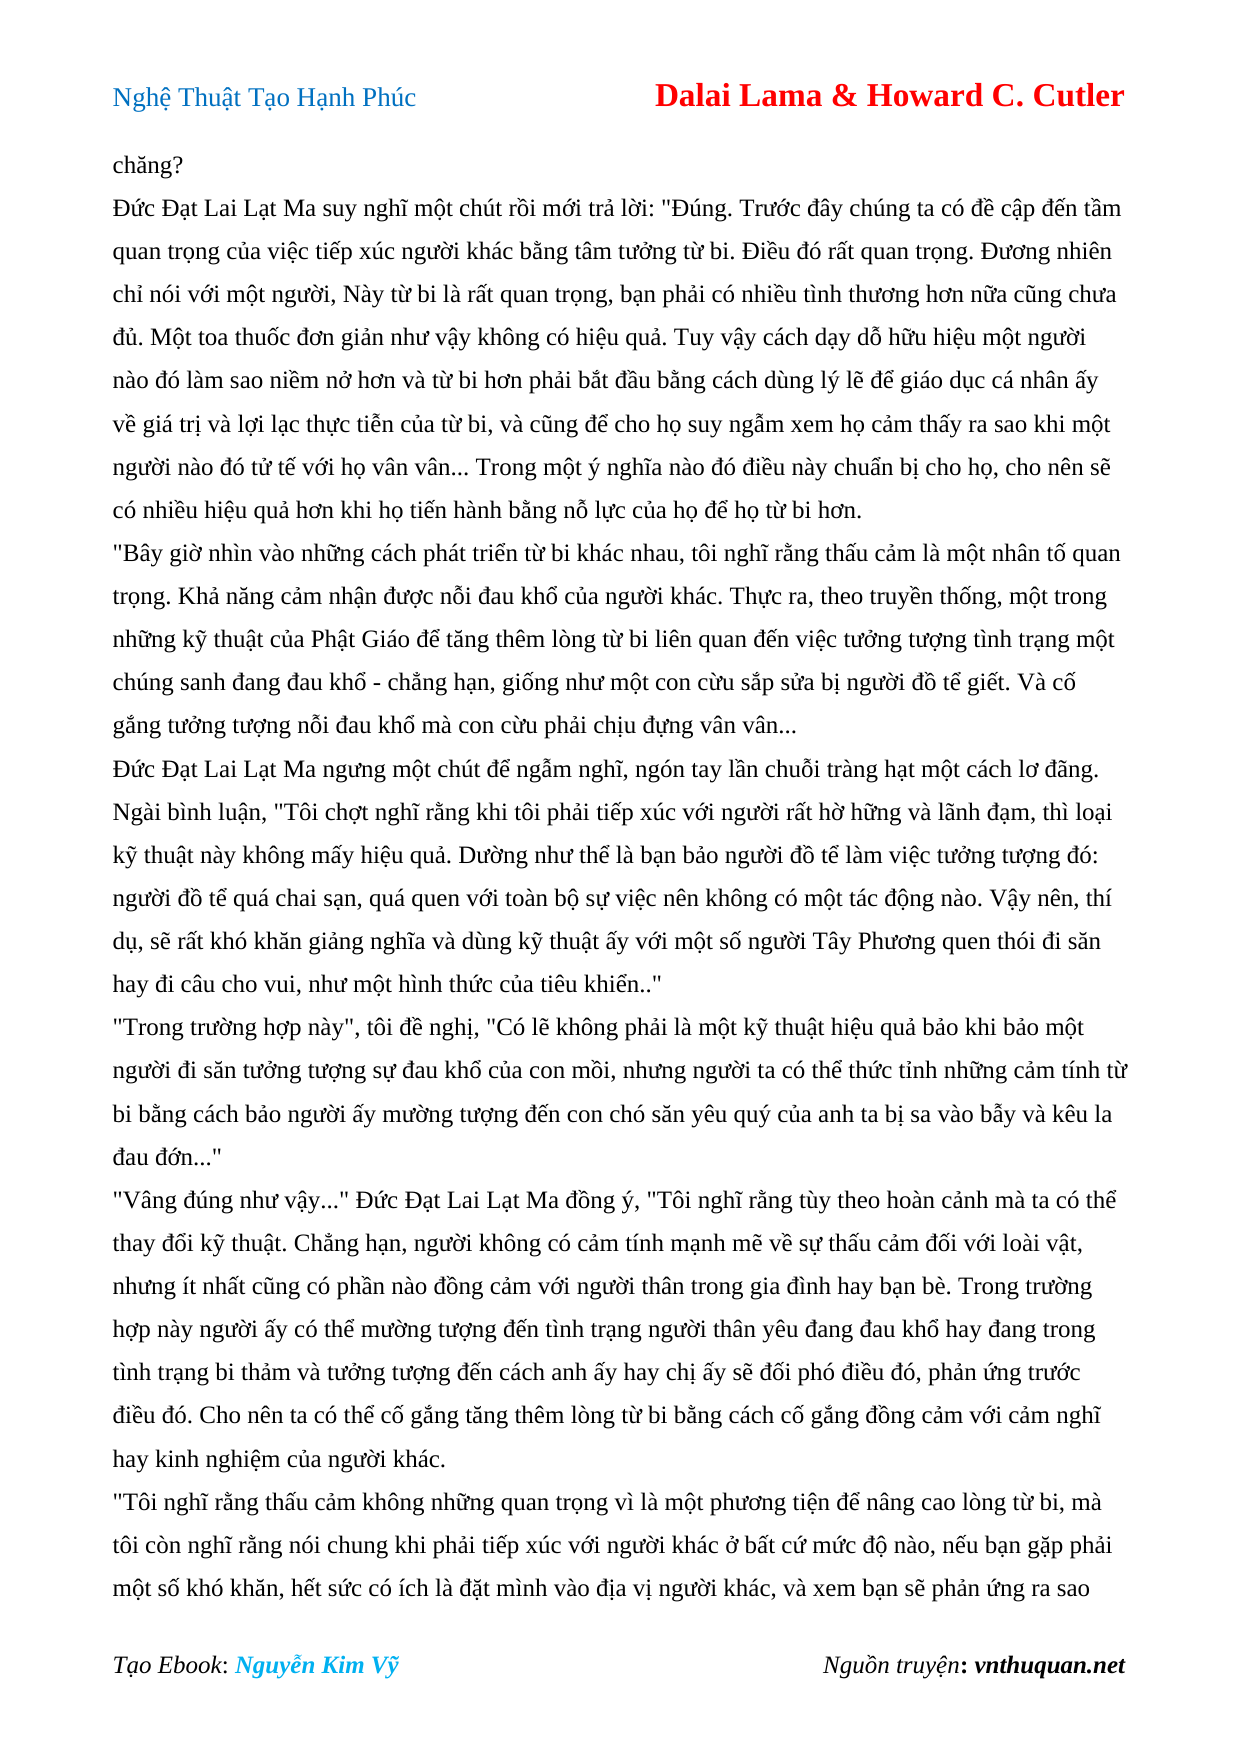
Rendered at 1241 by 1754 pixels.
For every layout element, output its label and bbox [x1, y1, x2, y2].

text [112, 150, 1128, 1602]
